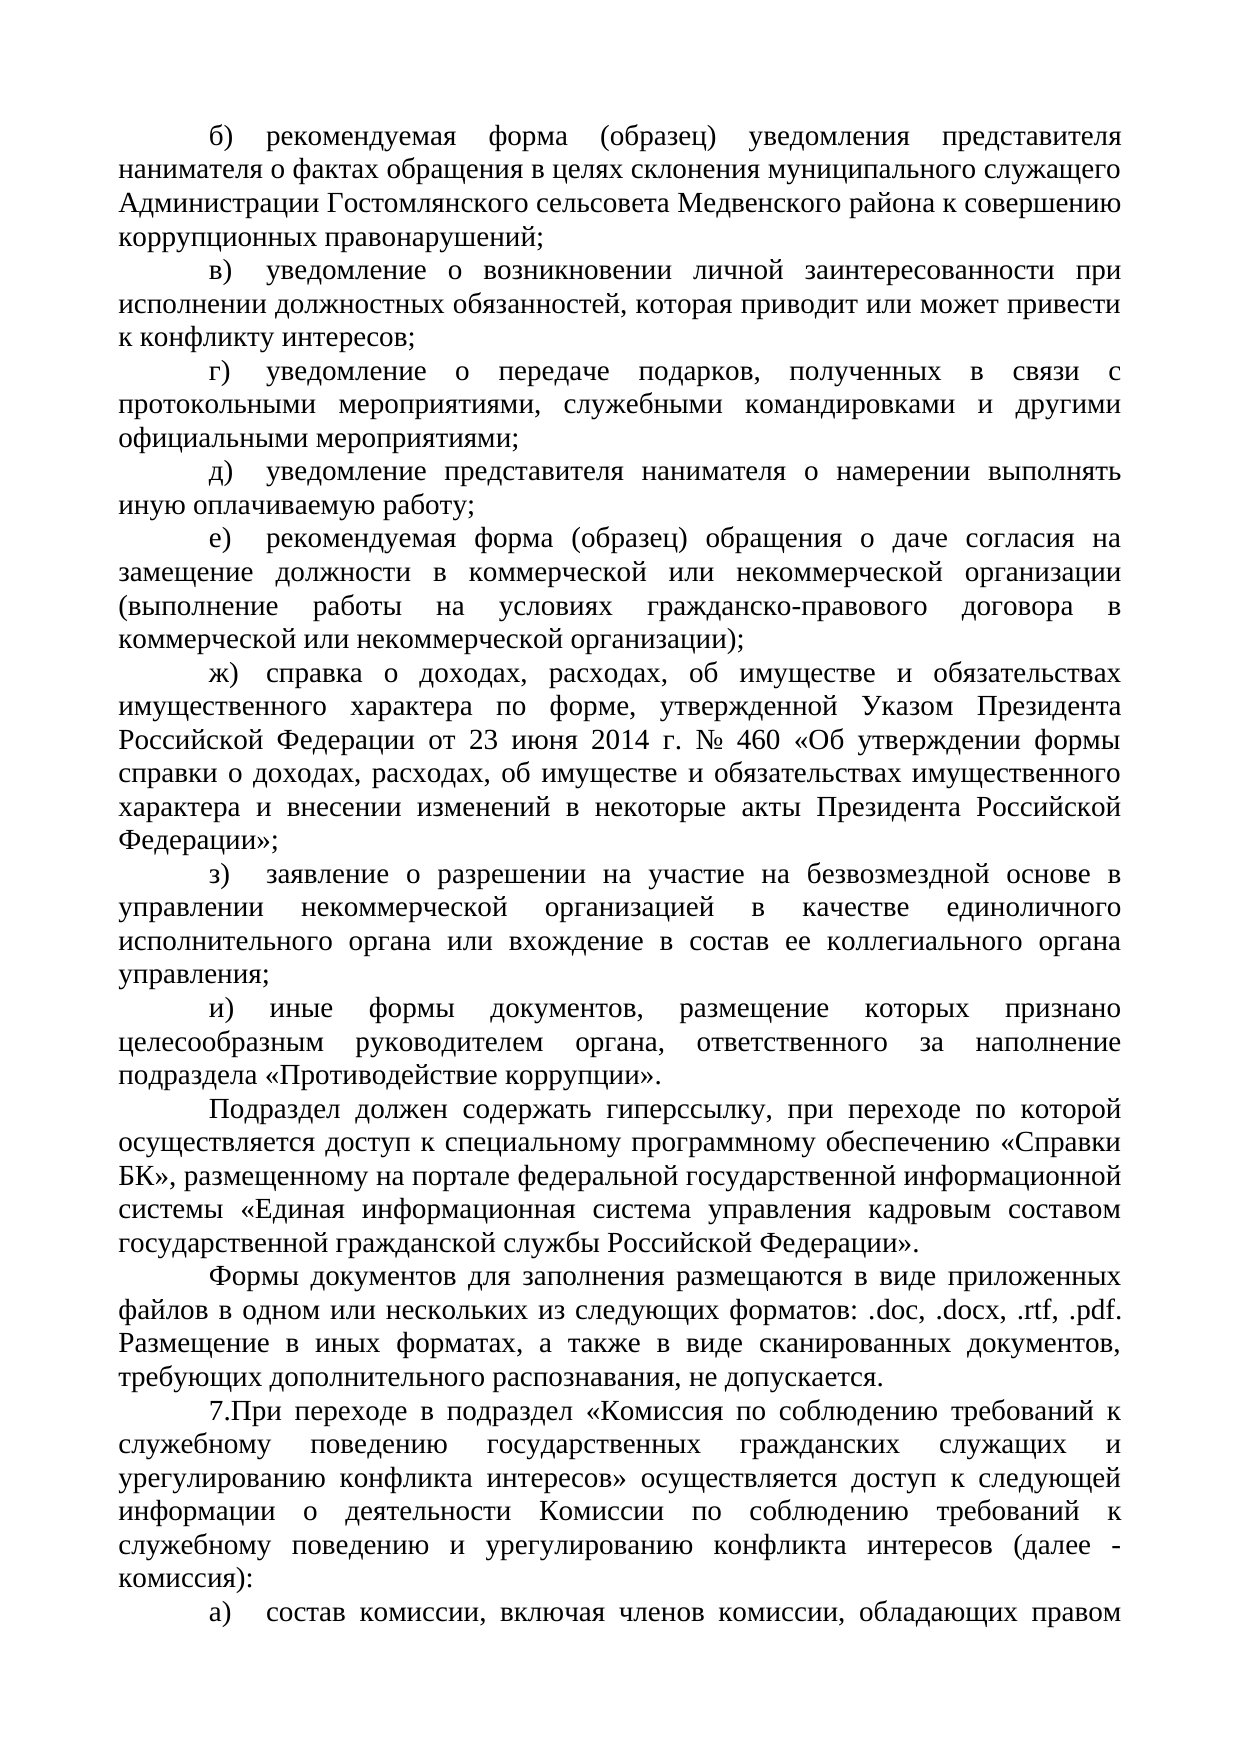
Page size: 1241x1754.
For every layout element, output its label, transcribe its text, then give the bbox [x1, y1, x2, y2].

text Формы документов для заполнения размещаются в виде приложенных файлов в одном или нескольких из следующих форматов: .doc, .docx, .rtf, .pdf. Размещение в иных форматах, а также в виде сканированных документов, требующих дополнительного распознавания, не допускается. [118, 1258, 1122, 1393]
text з) заявление о разрешении на участие на безвозмездной основе в управлении некоммерческой организацией в качестве единоличного исполнительного органа или вхождение в состав ее коллегиального органа управления; [118, 856, 1122, 990]
text Подраздел должен содержать гиперссылку, при переходе по которой осуществляется доступ к специальному программному обеспечению «Справки БК», размещенному на портале федеральной государственной информационной системы «Единая информационная система управления кадровым составом государственной гражданской службы Российской Федерации». [118, 1091, 1122, 1258]
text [118, 1594, 1122, 1627]
text в) уведомление о возникновении личной заинтересованности при исполнении должностных обязанностей, которая приводит или может привести к конфликту интересов; [118, 252, 1122, 353]
text ж) справка о доходах, расходах, об имуществе и обязательствах имущественного характера по форме, утвержденной Указом Президента Российской Федерации от 23 июня 2014 г. № 460 «Об утверждении формы справки о доходах, расходах, об имуществе и обязательствах имущественного характера и внесении изменений в некоторые акты Президента Российской Федерации»; [118, 655, 1122, 856]
text б) рекомендуемая форма (образец) уведомления представителя нанимателя о фактах обращения в целях склонения муниципального служащего Администрации Гостомлянского сельсовета Медвенского района к совершению коррупционных правонарушений; [118, 118, 1122, 252]
text д) уведомление представителя нанимателя о намерении выполнять иную оплачиваемую работу; [118, 453, 1122, 521]
text и) иные формы документов, размещение которых признано целесообразным руководителем органа, ответственного за наполнение подраздела «Противодействие коррупции». [118, 990, 1122, 1091]
text е) рекомендуемая форма (образец) обращения о даче согласия на замещение должности в коммерческой или некоммерческой организации (выполнение работы на условиях гражданско-правового договора в коммерческой или некоммерческой организации); [118, 521, 1122, 655]
text г) уведомление о передаче подарков, полученных в связи с протокольными мероприятиями, служебными командировками и другими официальными мероприятиями; [118, 353, 1122, 453]
text 7.При переходе в подраздел «Комиссия по соблюдению требований к служебному поведению государственных гражданских служащих и урегулированию конфликта интересов» осуществляется доступ к следующей информации о деятельности Комиссии по соблюдению требований к служебному поведению и урегулированию конфликта интересов (далее - комиссия): [118, 1393, 1122, 1594]
